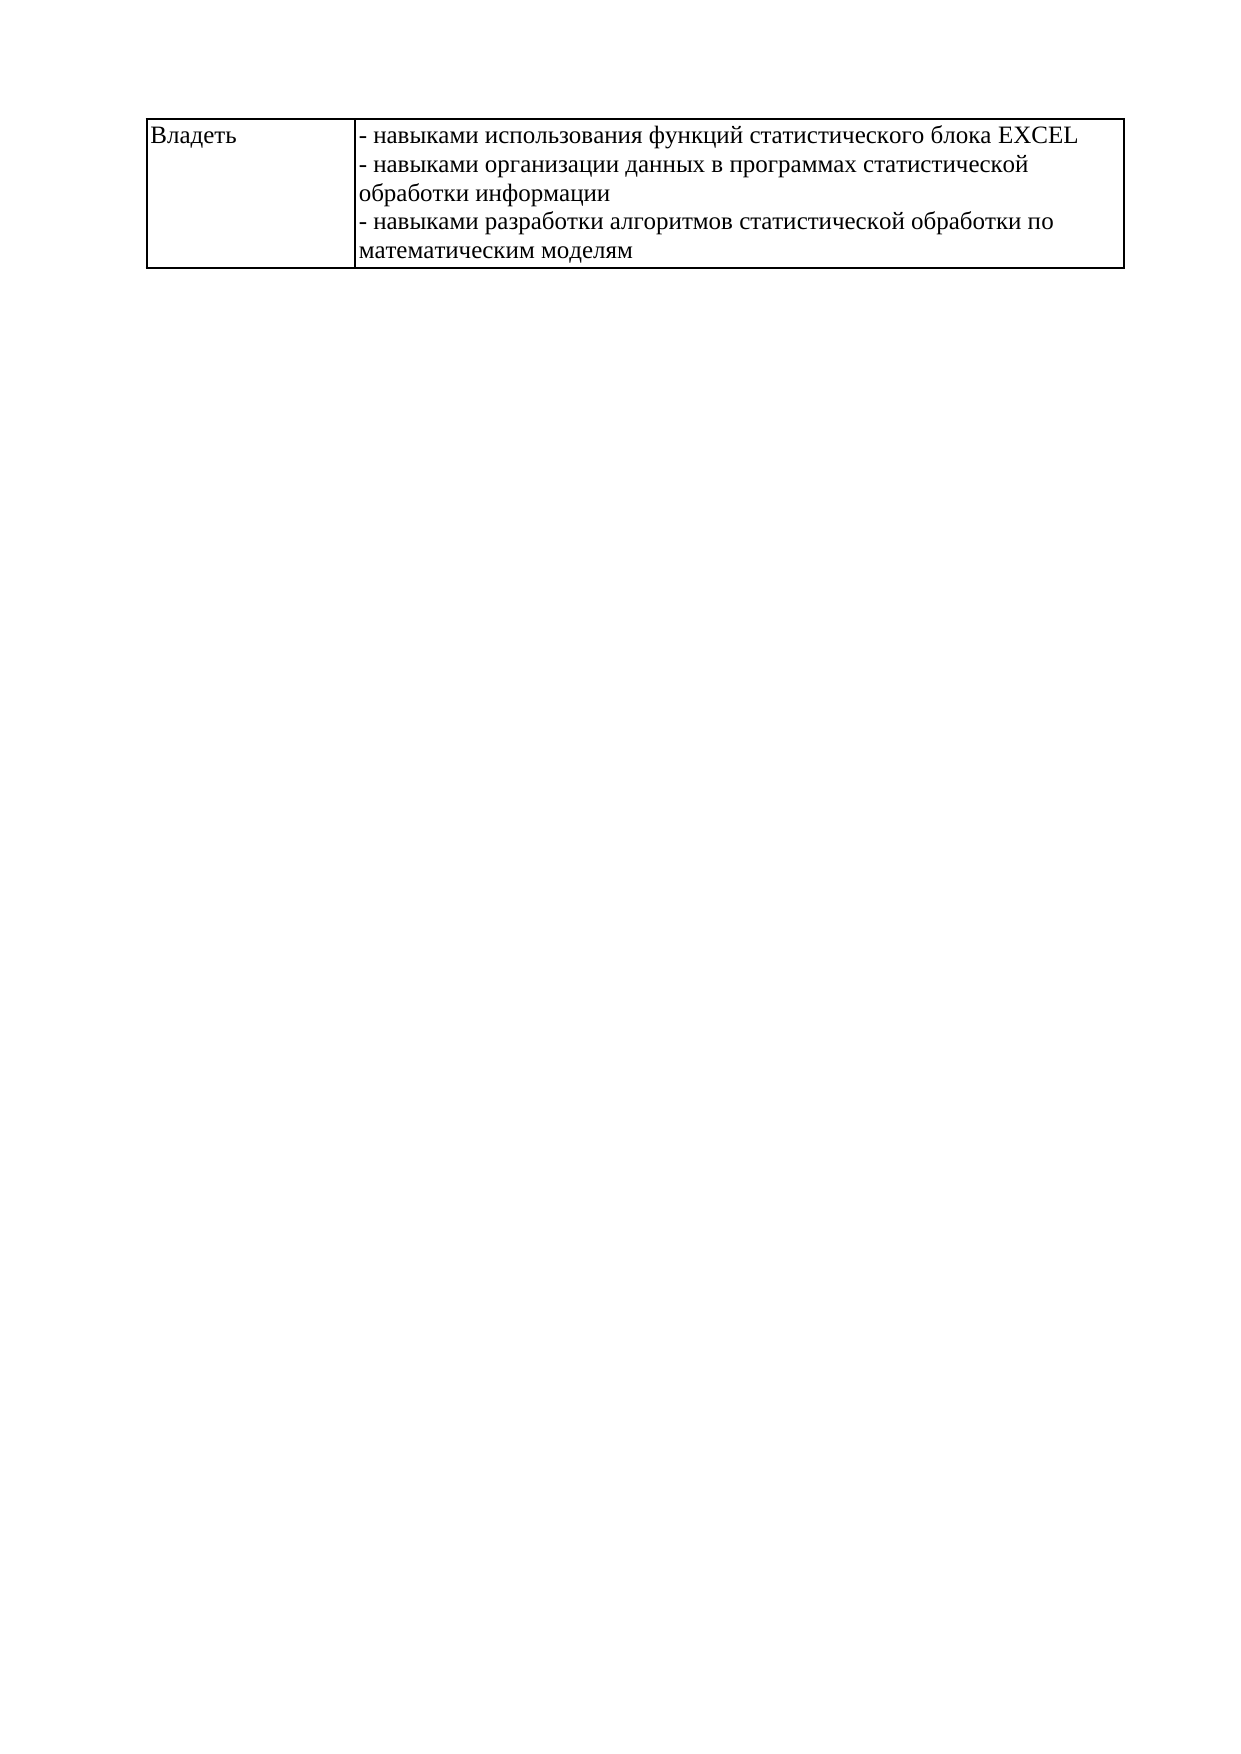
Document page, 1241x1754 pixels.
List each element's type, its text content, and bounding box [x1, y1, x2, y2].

table_header Владеть [148, 120, 354, 267]
table_header - навыками использования функций статистического блока EXCEL - навыками организации данных в программах статистической обработки информации - навыками разработки алгоритмов статистической обработки по математическим моделям [356, 120, 1123, 267]
